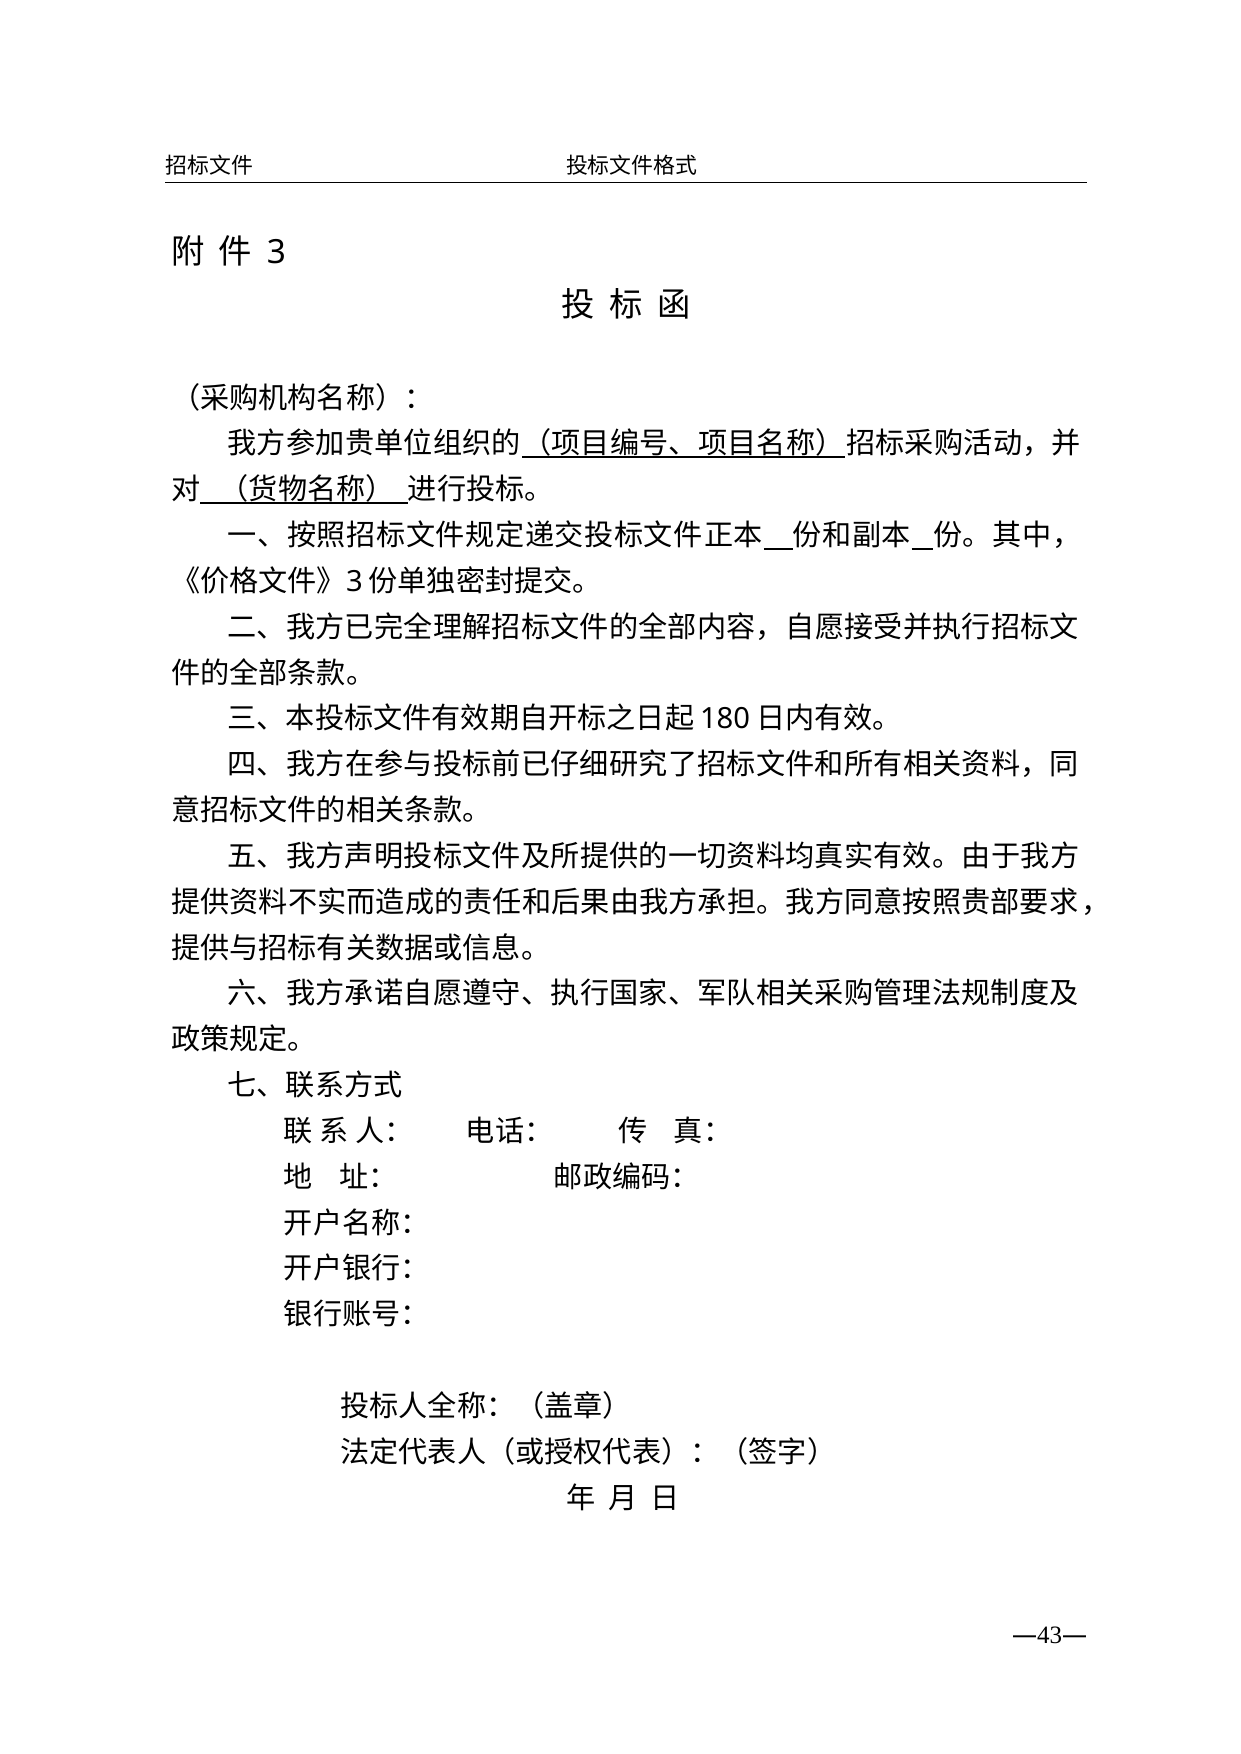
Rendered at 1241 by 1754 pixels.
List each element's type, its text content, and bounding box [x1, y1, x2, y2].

text 银行账号： [171, 1288, 1081, 1334]
text 三、本投标文件有效期自开标之日起180日内有效。 [171, 692, 1081, 738]
text 六、我方承诺自愿遵守、执行国家、军队相关采购管理法规制度及政策规定。 [171, 967, 1081, 1059]
text 七、联系方式 [171, 1059, 1081, 1105]
text 开户名称： [171, 1196, 1081, 1242]
text 五、我方声明投标文件及所提供的一切资料均真实有效。由于我方提供资料不实而造成的责任和后果由我方承担。我方同意按照贵部要求，提供与招标有关数据或信息。 [171, 830, 1081, 967]
text 投 标 函 [171, 280, 1081, 326]
text 法定代表人（或授权代表）：（签字） [171, 1426, 1081, 1471]
text 地 址： 邮政编码： [171, 1151, 1081, 1196]
text 投标人全称：（盖章） [171, 1380, 1081, 1426]
text 年 月 日 [171, 1471, 1081, 1517]
text 二、我方已完全理解招标文件的全部内容，自愿接受并执行招标文件的全部条款。 [171, 601, 1081, 692]
text 开户银行： [171, 1242, 1081, 1288]
text 联 系 人： 电话： 传 真： [171, 1105, 1081, 1151]
text 附件3 [171, 219, 1081, 280]
text 四、我方在参与投标前已仔细研究了招标文件和所有相关资料，同意招标文件的相关条款。 [171, 738, 1081, 830]
text 我方参加贵单位组织的（项目编号、项目名称）招标采购活动，并对 （货物名称） 进行投标。 [171, 417, 1081, 509]
text 一、按照招标文件规定递交投标文件正本 份和副本 份。其中，《价格文件》3份单独密封提交。 [171, 509, 1081, 601]
text （采购机构名称）： [171, 371, 1081, 417]
